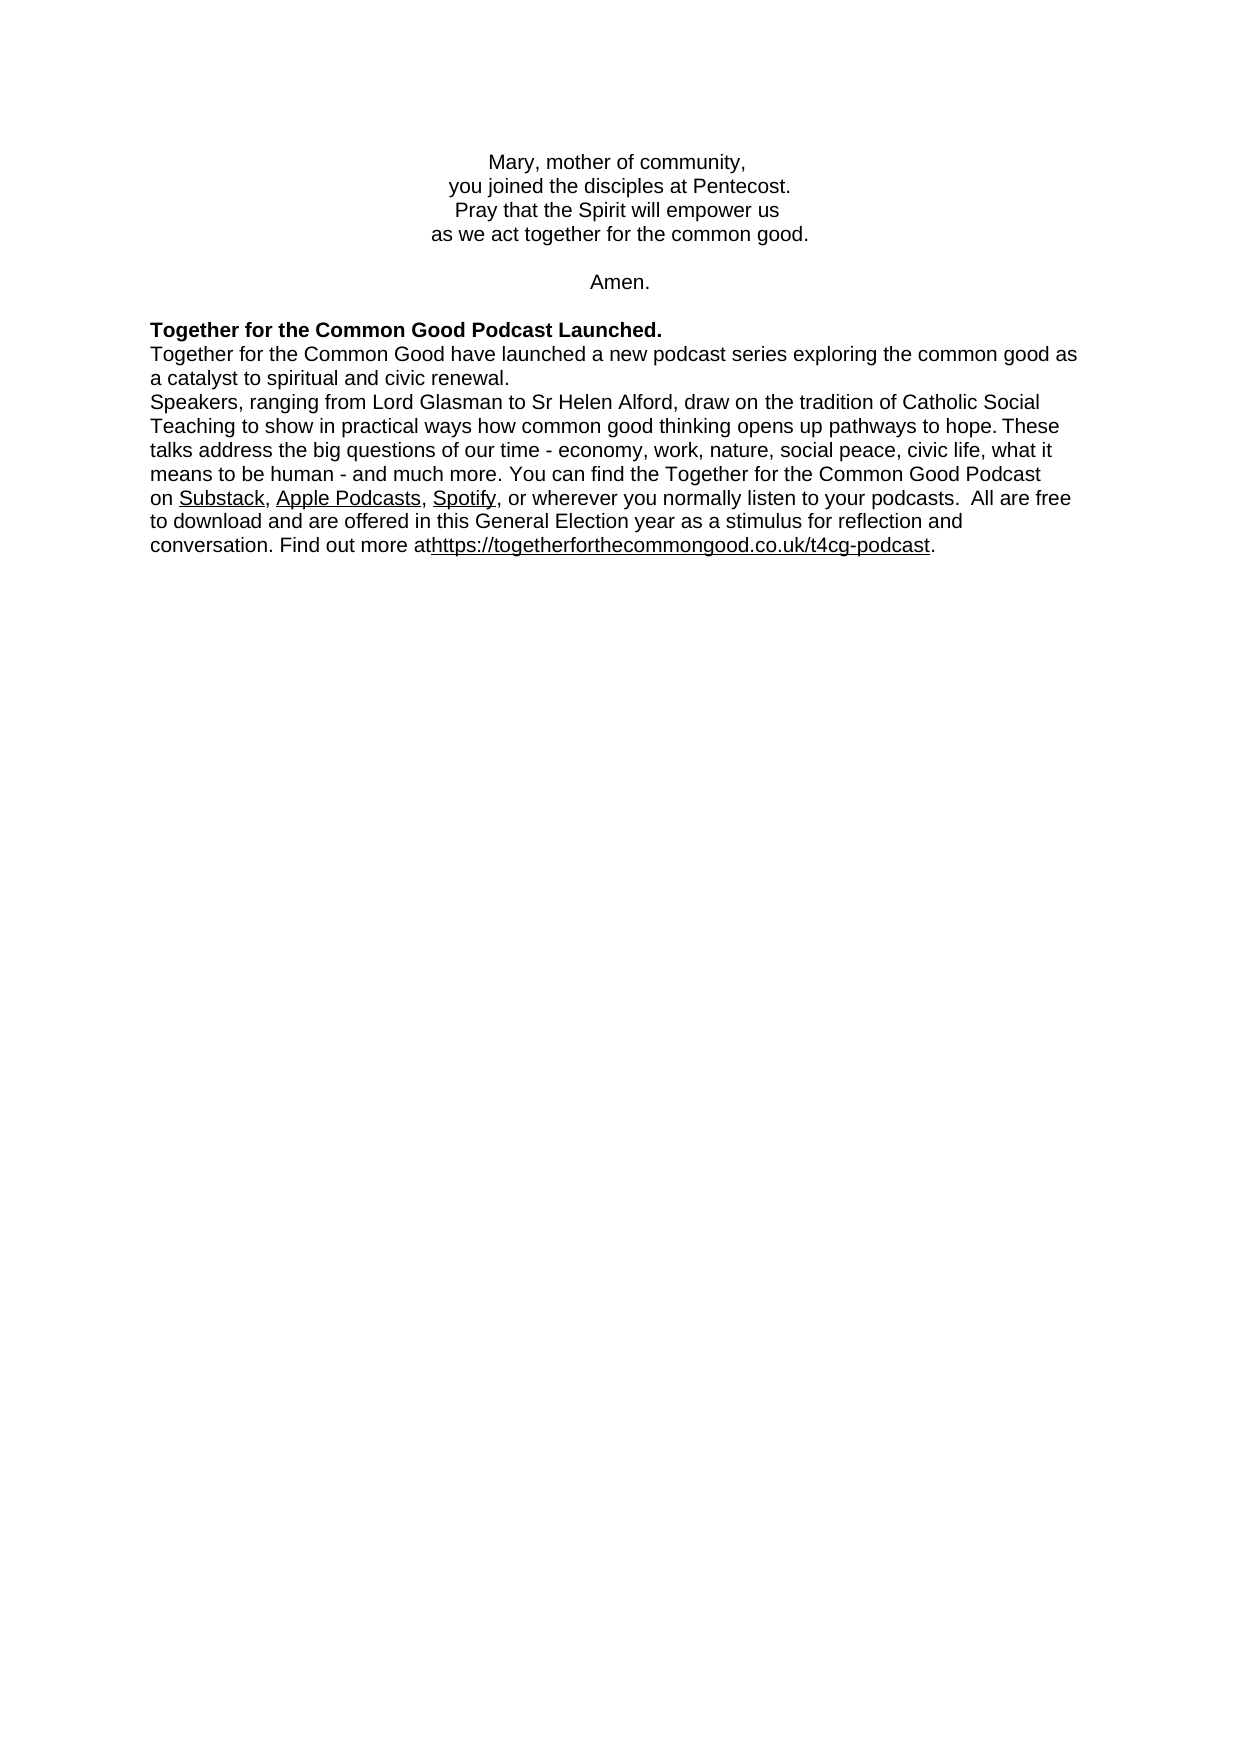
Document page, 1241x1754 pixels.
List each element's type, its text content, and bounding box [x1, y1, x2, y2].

text Together for the Common Good Podcast Launched. [150, 318, 1090, 342]
text Speakers, ranging from Lord Glasman to Sr Helen Alford, draw on the tradition of Catholic Social Teaching to show in practical ways how common good thinking opens up pathways to hope. These talks address the big questions of our time - economy, work, nature, social peace, civic life, what it means to be human - and much more. You can find the Together for the Common Good Podcast on Substack, Apple Podcasts, Spotify, or wherever you normally listen to your podcasts. All are free to download and are offered in this General Election year as a stimulus for reflection and conversation. Find out more athttps://togetherforthecommongood.co.uk/t4cg-podcast. [150, 389, 1090, 557]
text Mary, mother of community, you joined the disciples at Pentecost. Pray that the Spirit will empower us as we act together for the common good. [150, 150, 1090, 246]
text Together for the Common Good have launched a new podcast series exploring the common good as a catalyst to spiritual and civic renewal. [150, 342, 1090, 389]
text Amen. [150, 270, 1090, 294]
